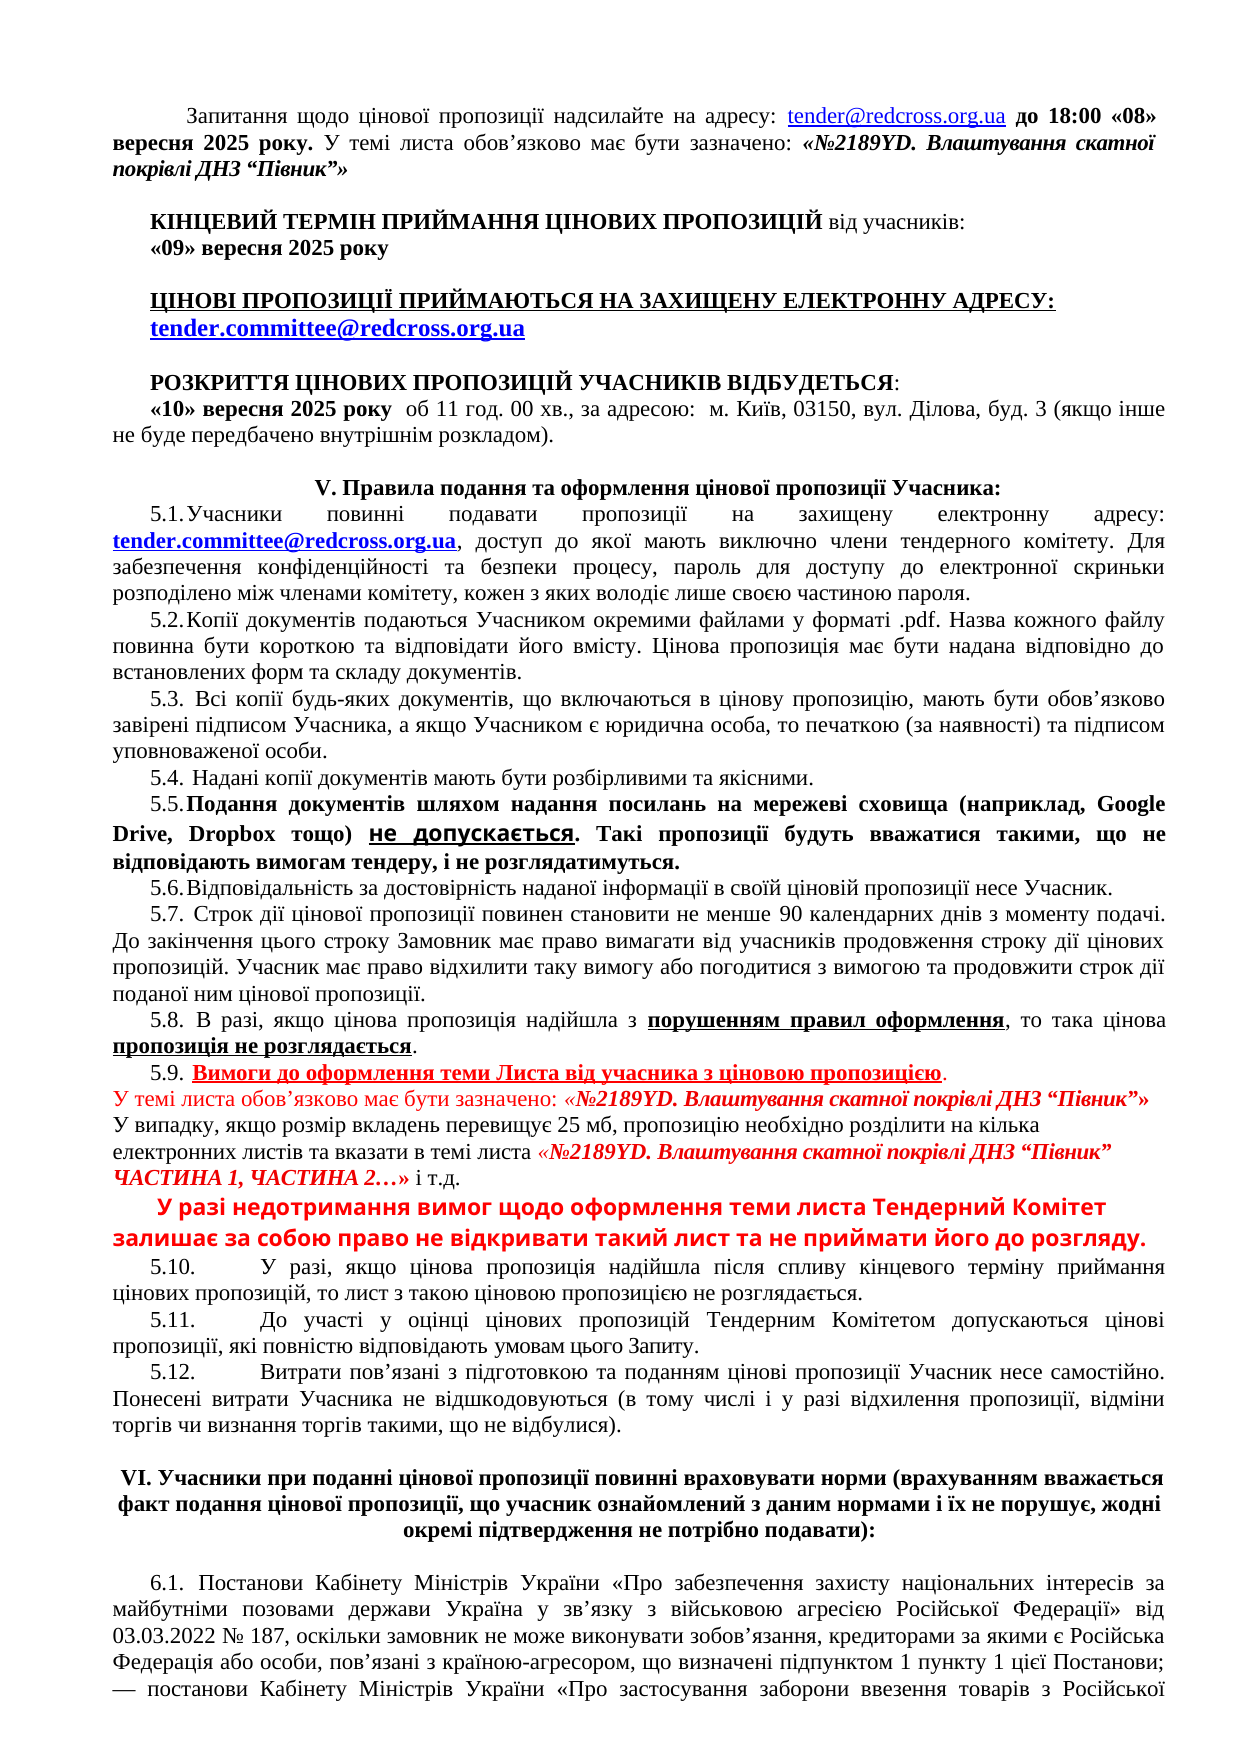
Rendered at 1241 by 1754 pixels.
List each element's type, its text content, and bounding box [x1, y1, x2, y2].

list Витрати пов’язані з підготовкою та поданням цінові пропозиції Учасник несе самостійно. Понесені витрати Учасника не відшкодовуються (в тому числі і у разі відхилення пропозиції, відміни торгів чи визнання торгів такими, що не відбулися). [112, 1358, 1167, 1437]
text Запитання щодо цінової пропозиції надсилайте на адресу: tender@redcross.org.ua до 18:00 «08» вересня 2025 року. У темі листа обов’язково має бути зазначено: «№2189YD. Влаштування скатної покрівлі ДНЗ “Півник”» [112, 103, 1157, 182]
text VI. Учасники при поданні цінової пропозиції повинні враховувати норми (врахуванням вважається факт подання цінової пропозиції, що учасник ознайомлений з даним нормами і їх не порушує, жодні окремі підтвердження не потрібно подавати): [112, 1464, 1167, 1543]
list В разі, якщо цінова пропозиція надійшла з порушенням правил оформлення, то така цінова пропозиція не розглядається. [112, 1006, 1167, 1059]
list Строк дії цінової пропозиції повинен становити не менше 90 календарних днів з моменту подачі. До закінчення цього строку Замовник має право вимагати від учасників продовження строку дії цінових пропозицій. Учасник має право відхилити таку вимогу або погодитися з вимогою та продовжити строк дії поданої ним цінової пропозиції. [112, 901, 1167, 1006]
text «10» вересня 2025 року об 11 год. 00 хв., за адресою: м. Київ, 03150, вул. Ділова, буд. 3 (якщо інше не буде передбачено внутрішнім розкладом). [112, 395, 1167, 448]
list Вимоги до оформлення теми Листа від учасника з ціновою пропозицією. [112, 1059, 1167, 1085]
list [112, 1569, 1167, 1701]
list Всі копії будь-яких документів, що включаються в цінову пропозицію, мають бути обов’язково завірені підписом Учасника, а якщо Учасником є юридична особа, то печаткою (за наявності) та підписом уповноваженої особи. [112, 685, 1167, 764]
list У разі, якщо цінова пропозиція надійшла після спливу кінцевого терміну приймання цінових пропозицій, то лист з такою ціновою пропозицією не розглядається. [112, 1253, 1167, 1306]
list Відповідальність за достовірність наданої інформації в своїй ціновій пропозиції несе Учасник. [112, 874, 1167, 901]
text tender.committee@redcross.org.ua [112, 313, 1167, 342]
text У темі листа обов’язково має бути зазначено: «№2189YD. Влаштування скатної покрівлі ДНЗ “Півник”» [112, 1085, 1157, 1111]
text КІНЦЕВИЙ ТЕРМІН ПРИЙМАННЯ ЦІНОВИХ ПРОПОЗИЦІЙ від учасників: [112, 208, 1167, 234]
text V. Правила подання та оформлення цінової пропозиції Учасника: [112, 474, 1167, 500]
list Надані копії документів мають бути розбірливими та якісними. [112, 764, 1167, 790]
text У разі недотримання вимог щодо оформлення теми листа Тендерний Комітет залишає за собою право не відкривати такий лист та не приймати його до розгляду. [112, 1190, 1167, 1253]
text У випадку, якщо розмір вкладень перевищує 25 мб, пропозицію необхідно розділити на кілька електронних листів та вказати в темі листа «№2189YD. Влаштування скатної покрівлі ДНЗ “Півник” ЧАСТИНА 1, ЧАСТИНА 2…» і т.д. [112, 1111, 1157, 1190]
list Копії документів подаються Учасником окремими файлами у форматі .pdf. Назва кожного файлу повинна бути короткою та відповідати його вмісту. Цінова пропозиція має бути надана відповідно до встановлених форм та складу документів. [112, 606, 1167, 685]
list Учасники повинні подавати пропозиції на захищену електронну адресу: tender.committee@redcross.org.ua, доступ до якої мають виключно члени тендерного комітету. Для забезпечення конфіденційності та безпеки процесу, пароль для доступу до електронної скриньки розподілено між членами комітету, кожен з яких володіє лише своєю частиною пароля. [112, 500, 1167, 606]
list Подання документів шляхом надання посилань на мережеві сховища (наприклад, Google Drive, Dropbox тощо) не допускається. Такі пропозиції будуть вважатися такими, що не відповідають вимогам тендеру, і не розглядатимуться. [112, 790, 1167, 874]
text РОЗКРИТТЯ ЦІНОВИХ ПРОПОЗИЦІЙ УЧАСНИКІВ ВІДБУДЕТЬСЯ: [112, 368, 1167, 395]
text ЦІНОВІ ПРОПОЗИЦІЇ ПРИЙМАЮТЬСЯ НА ЗАХИЩЕНУ ЕЛЕКТРОННУ АДРЕСУ: [112, 287, 1167, 313]
list До участі у оцінці цінових пропозицій Тендерним Комітетом допускаються цінові пропозиції, які повністю відповідають умовам цього Запиту. [112, 1306, 1167, 1358]
text «09» вересня 2025 року [112, 234, 1169, 261]
